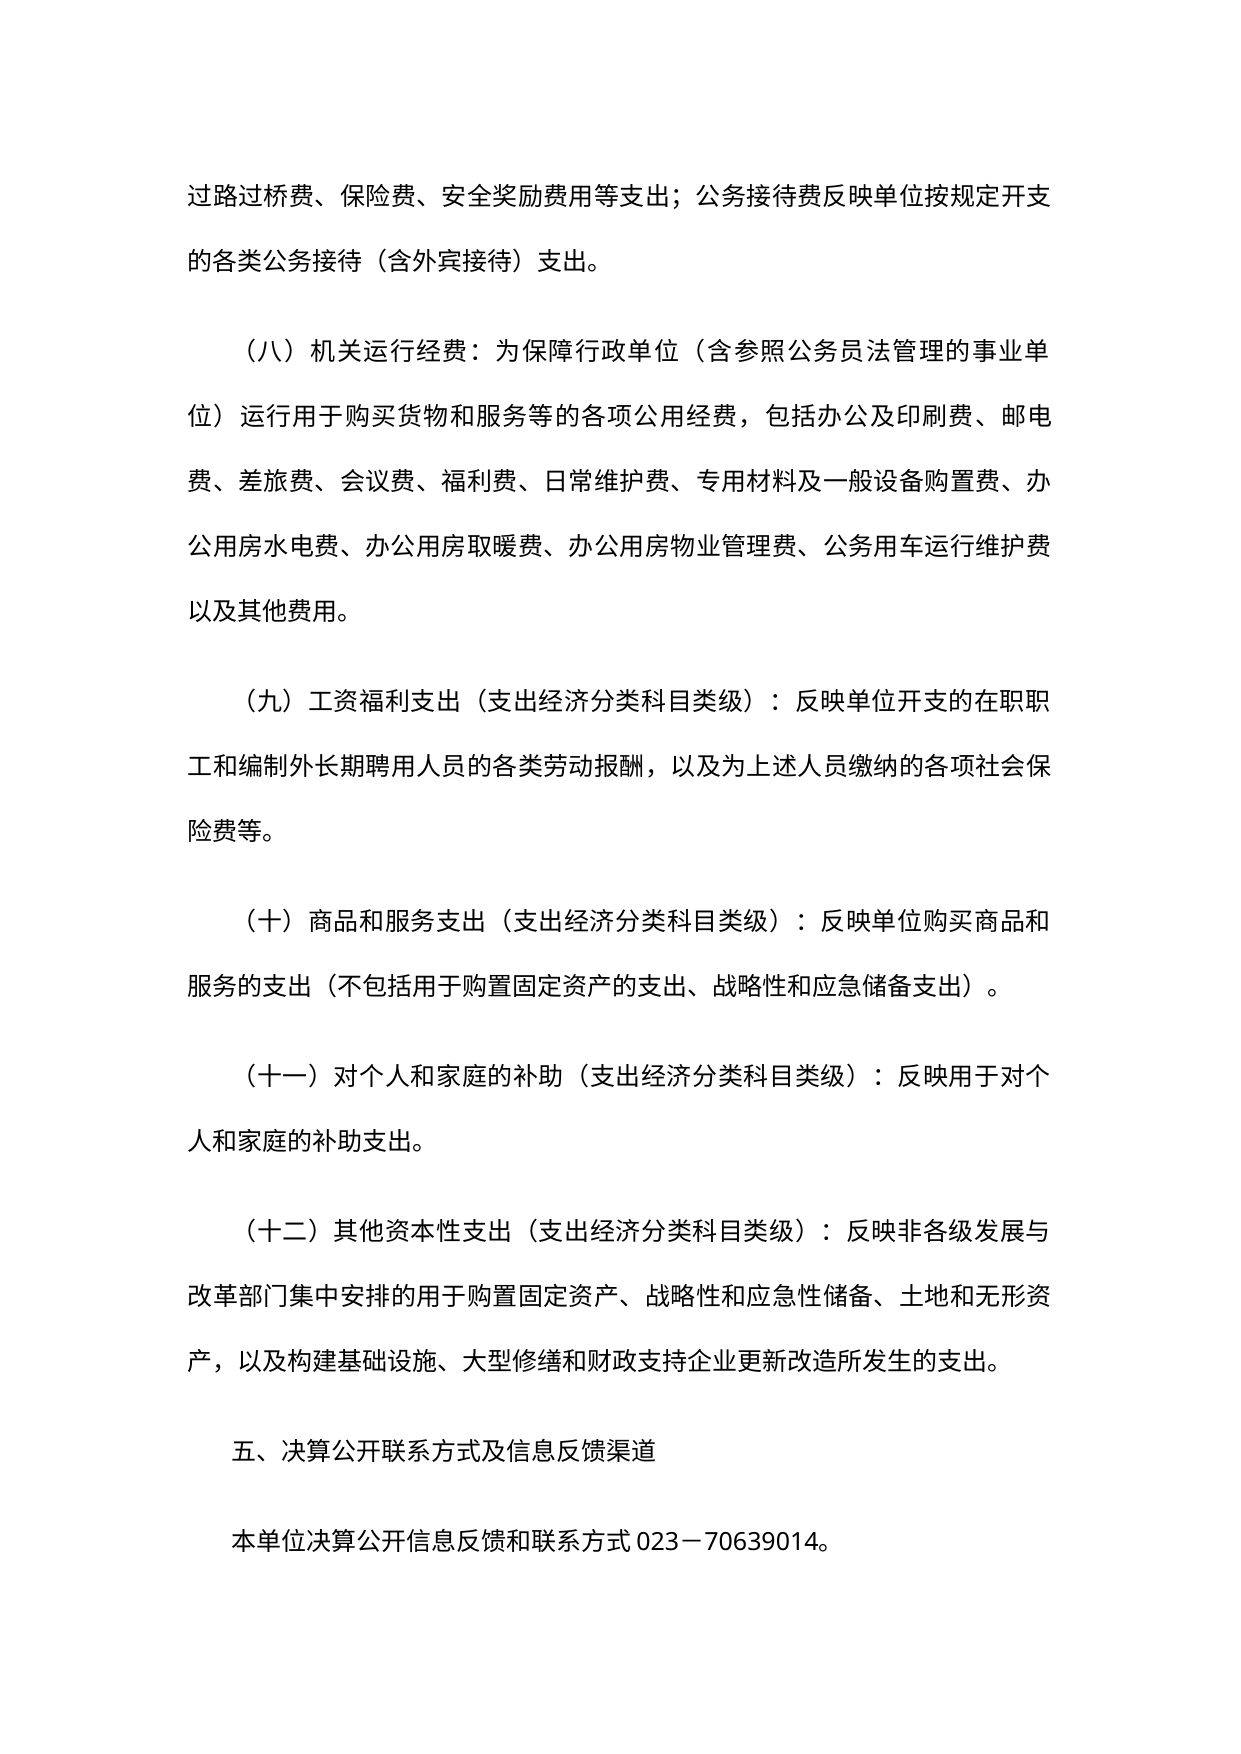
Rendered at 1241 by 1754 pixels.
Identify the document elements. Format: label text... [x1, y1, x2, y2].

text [187, 162, 1053, 292]
text （十一）对个人和家庭的补助（支出经济分类科目类级）：反映用于对个人和家庭的补助支出。 [187, 1042, 1053, 1172]
text （八）机关运行经费：为保障行政单位（含参照公务员法管理的事业单位）运行用于购买货物和服务等的各项公用经费，包括办公及印刷费、邮电费、差旅费、会议费、福利费、日常维护费、专用材料及一般设备购置费、办公用房水电费、办公用房取暖费、办公用房物业管理费、公务用车运行维护费以及其他费用。 [187, 317, 1053, 642]
text （九）工资福利支出（支出经济分类科目类级）：反映单位开支的在职职工和编制外长期聘用人员的各类劳动报酬，以及为上述人员缴纳的各项社会保险费等。 [187, 667, 1053, 862]
text （十二）其他资本性支出（支出经济分类科目类级）：反映非各级发展与改革部门集中安排的用于购置固定资产、战略性和应急性储备、土地和无形资产，以及构建基础设施、大型修缮和财政支持企业更新改造所发生的支出。 [187, 1197, 1053, 1392]
text 本单位决算公开信息反馈和联系方式023－70639014。 [187, 1507, 1053, 1572]
text （十）商品和服务支出（支出经济分类科目类级）：反映单位购买商品和服务的支出（不包括用于购置固定资产的支出、战略性和应急储备支出）。 [187, 887, 1053, 1017]
text 五、决算公开联系方式及信息反馈渠道 [187, 1417, 1053, 1482]
